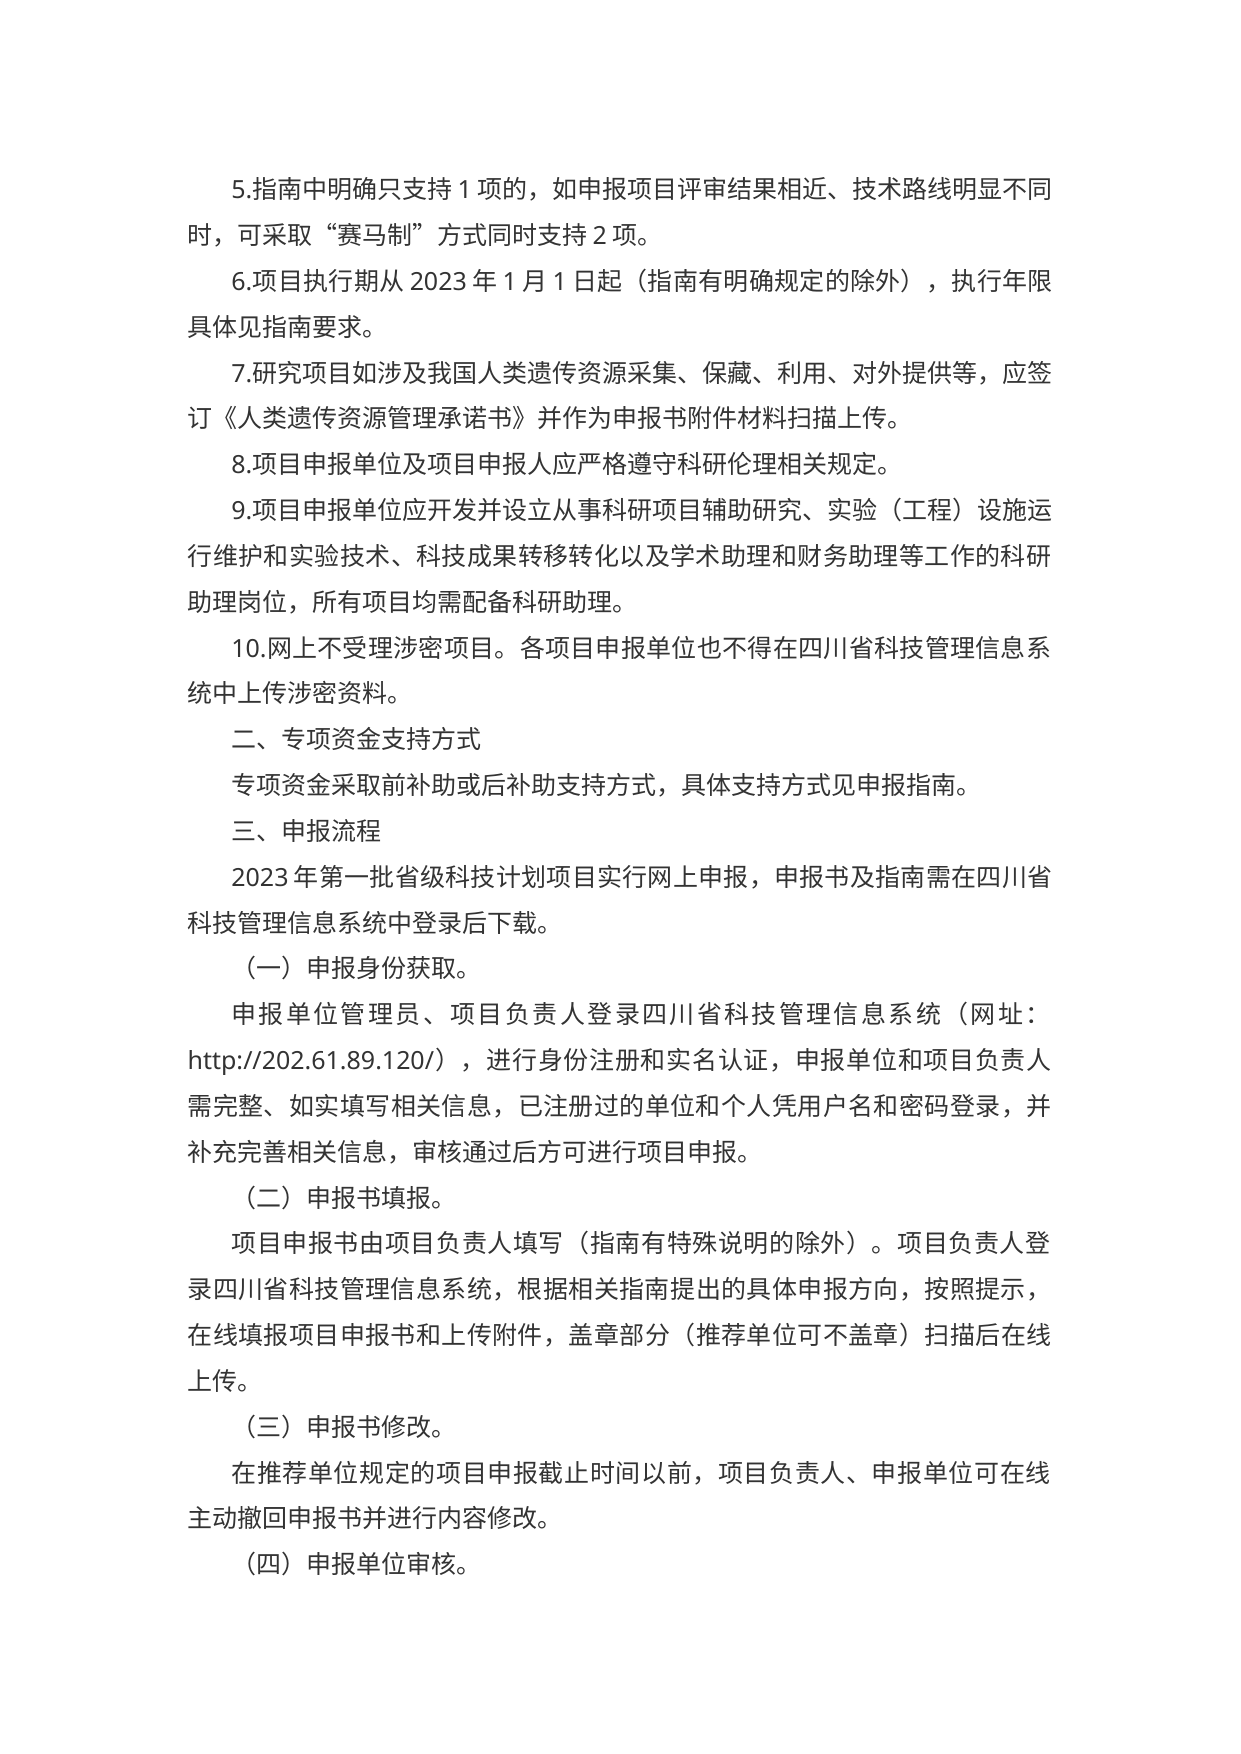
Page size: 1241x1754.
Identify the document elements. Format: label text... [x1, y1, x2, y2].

text （二）申报书填报。 [187, 1170, 1053, 1216]
text 申报单位管理员、项目负责人登录四川省科技管理信息系统（网址：http://202.61.89.120/），进行身份注册和实名认证，申报单位和项目负责人需完整、如实填写相关信息，已注册过的单位和个人凭用户名和密码登录，并补充完善相关信息，审核通过后方可进行项目申报。 [187, 987, 1053, 1170]
text 6.项目执行期从2023年1月1日起（指南有明确规定的除外），执行年限具体见指南要求。 [187, 254, 1053, 345]
text 项目申报书由项目负责人填写（指南有特殊说明的除外）。项目负责人登录四川省科技管理信息系统，根据相关指南提出的具体申报方向，按照提示，在线填报项目申报书和上传附件，盖章部分（推荐单位可不盖章）扫描后在线上传。 [187, 1216, 1053, 1399]
text 三、申报流程 [187, 804, 1053, 849]
text 专项资金采取前补助或后补助支持方式，具体支持方式见申报指南。 [187, 758, 1053, 804]
text （四）申报单位审核。 [187, 1537, 1053, 1583]
text （一）申报身份获取。 [187, 941, 1053, 987]
text 二、专项资金支持方式 [187, 712, 1053, 758]
text 2023年第一批省级科技计划项目实行网上申报，申报书及指南需在四川省科技管理信息系统中登录后下载。 [187, 849, 1053, 941]
text 在推荐单位规定的项目申报截止时间以前，项目负责人、申报单位可在线主动撤回申报书并进行内容修改。 [187, 1445, 1053, 1537]
text （三）申报书修改。 [187, 1399, 1053, 1445]
text 9.项目申报单位应开发并设立从事科研项目辅助研究、实验（工程）设施运行维护和实验技术、科技成果转移转化以及学术助理和财务助理等工作的科研助理岗位，所有项目均需配备科研助理。 [187, 483, 1053, 620]
text 7.研究项目如涉及我国人类遗传资源采集、保藏、利用、对外提供等，应签订《人类遗传资源管理承诺书》并作为申报书附件材料扫描上传。 [187, 345, 1053, 437]
text 8.项目申报单位及项目申报人应严格遵守科研伦理相关规定。 [187, 437, 1053, 483]
text 5.指南中明确只支持1项的，如申报项目评审结果相近、技术路线明显不同时，可采取“赛马制”方式同时支持2项。 [187, 162, 1053, 254]
text 10.网上不受理涉密项目。各项目申报单位也不得在四川省科技管理信息系统中上传涉密资料。 [187, 620, 1053, 712]
